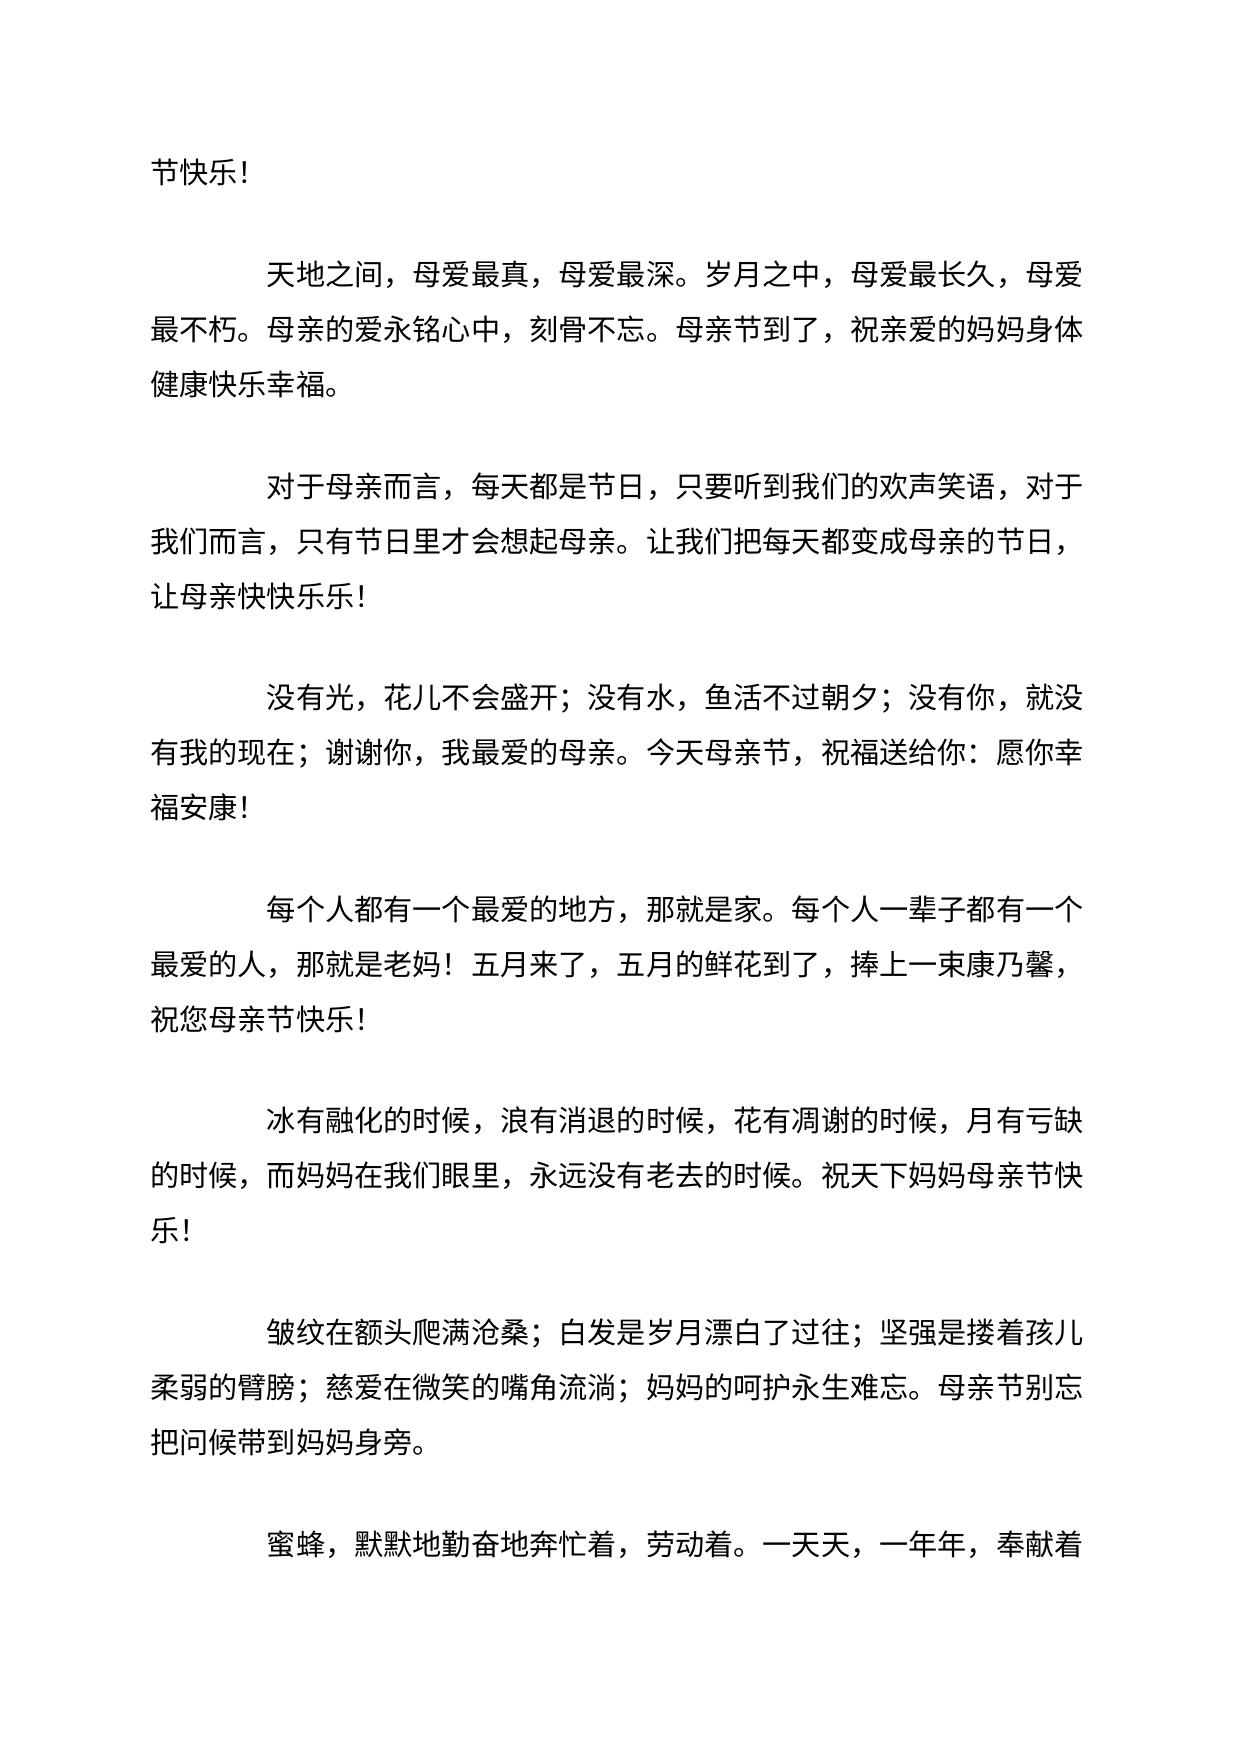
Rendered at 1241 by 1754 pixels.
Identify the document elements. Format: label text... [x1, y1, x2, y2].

text 天地之间，母爱最真，母爱最深。岁月之中，母爱最长久，母爱最不朽。母亲的爱永铭心中，刻骨不忘。母亲节到了，祝亲爱的妈妈身体健康快乐幸福。 [150, 252, 1090, 404]
text 每个人都有一个最爱的地方，那就是家。每个人一辈子都有一个最爱的人，那就是老妈！五月来了，五月的鲜花到了，捧上一束康乃馨，祝您母亲节快乐！ [150, 886, 1090, 1038]
text 皱纹在额头爬满沧桑；白发是岁月漂白了过往；坚强是搂着孩儿柔弱的臂膀；慈爱在微笑的嘴角流淌；妈妈的呵护永生难忘。母亲节别忘把问候带到妈妈身旁。 [150, 1309, 1090, 1462]
text 没有光，花儿不会盛开；没有水，鱼活不过朝夕；没有你，就没有我的现在；谢谢你，我最爱的母亲。今天母亲节，祝福送给你：愿你幸福安康！ [150, 675, 1090, 827]
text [150, 150, 1090, 192]
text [150, 1521, 1090, 1563]
text 对于母亲而言，每天都是节日，只要听到我们的欢声笑语，对于我们而言，只有节日里才会想起母亲。让我们把每天都变成母亲的节日，让母亲快快乐乐！ [150, 463, 1090, 615]
text 冰有融化的时候，浪有消退的时候，花有凋谢的时候，月有亏缺的时候，而妈妈在我们眼里，永远没有老去的时候。祝天下妈妈母亲节快乐！ [150, 1098, 1090, 1250]
